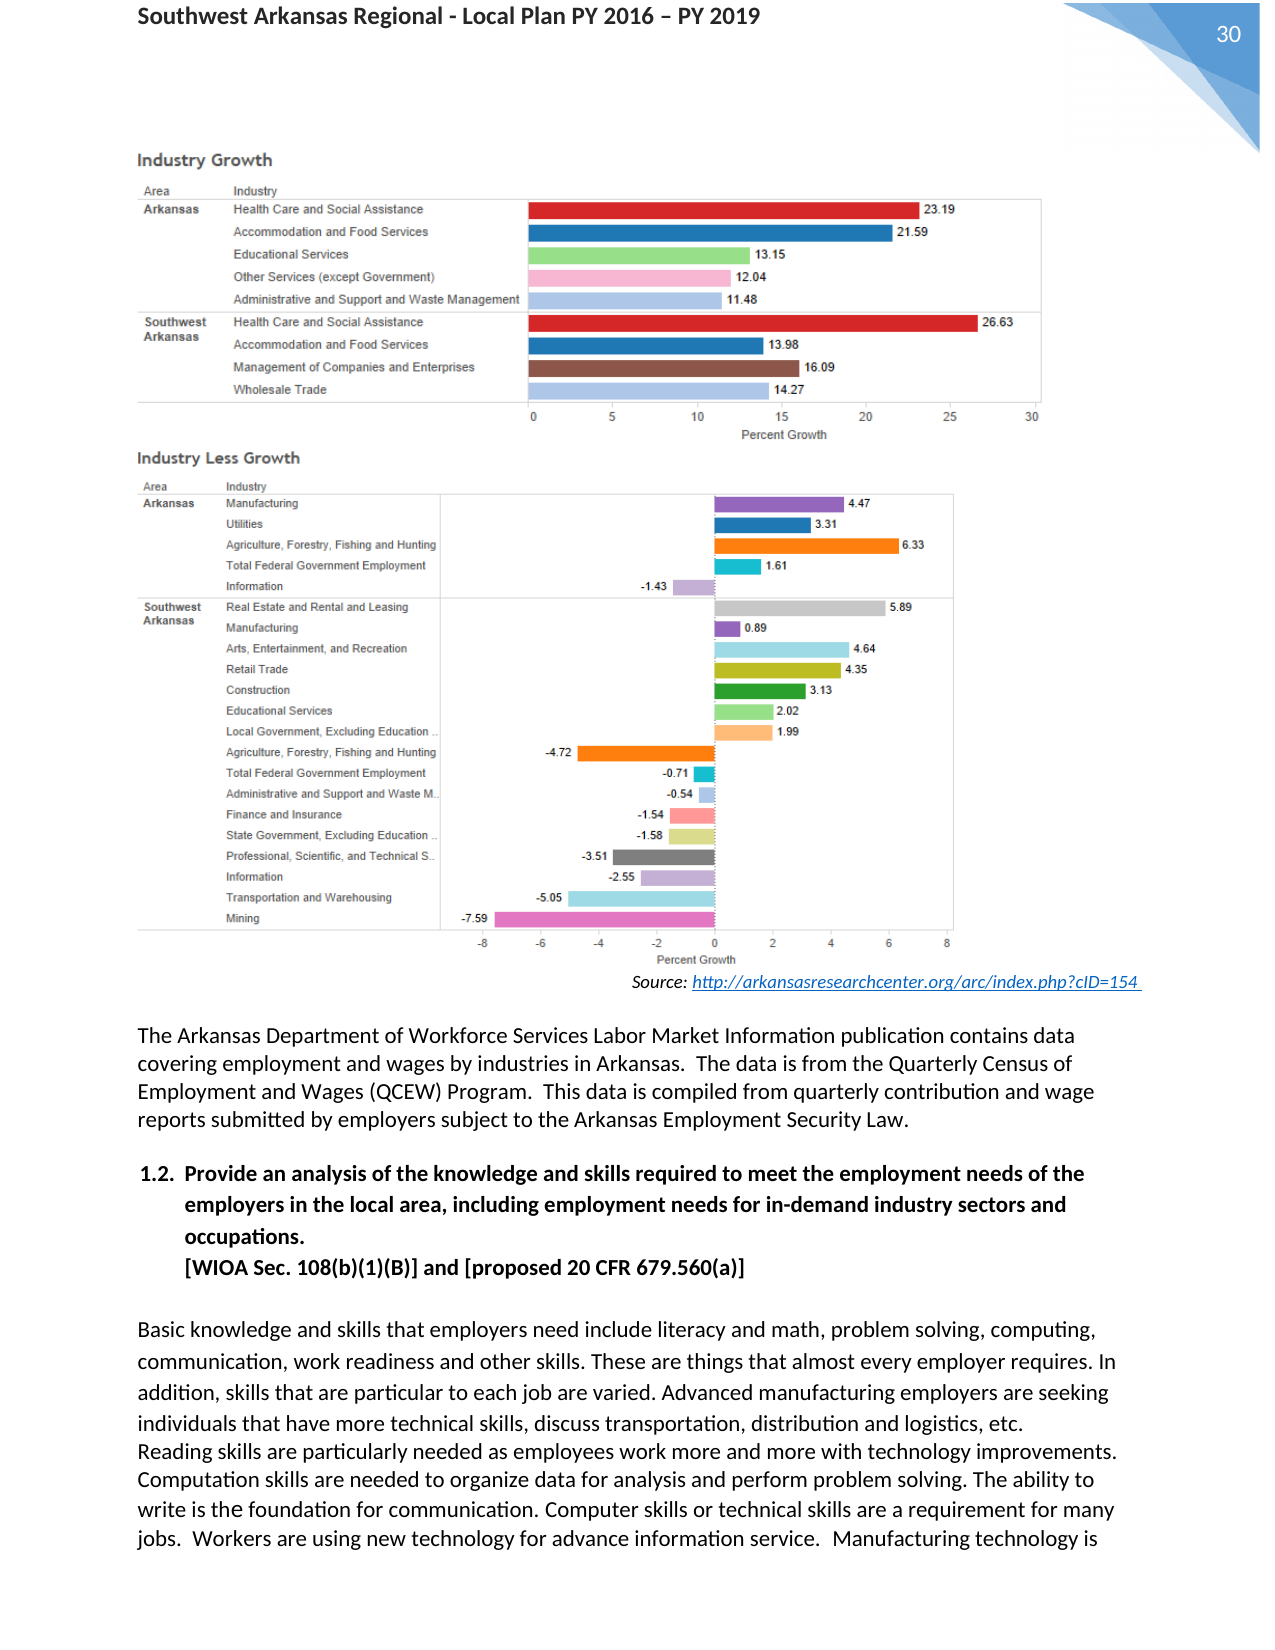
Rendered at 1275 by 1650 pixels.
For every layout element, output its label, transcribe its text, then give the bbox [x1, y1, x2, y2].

list Provide an analysis of the knowledge and skills required to meet the employment needs of the employers in the local area, including employment needs for in-demand industry sectors and occupations. [WIOA Sec. 108(b)(1)(B)] and [proposed 20 CFR 679.560(a)] [139, 1156, 1137, 1312]
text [137, 1437, 1137, 1552]
text Source: http://arkansasresearchcenter.org/arc/index.php?cID=154 [137, 970, 1137, 993]
text Basic knowledge and skills that employers need include literacy and math, problem solving, computing, communication, work readiness and other skills. These are things that almost every employer requires. In addition, skills that are particular to each job are varied. Advanced manufacturing employers are seeking individuals that have more technical skills, discuss transportation, distribution and logistics, etc. [137, 1312, 1137, 1437]
picture [137, 147, 1043, 971]
text The Arkansas Department of Workforce Services Labor Market Information publication contains data covering employment and wages by industries in Arkansas. The data is from the Quarterly Census of Employment and Wages (QCEW) Program. This data is compiled from quarterly contribution and wage reports submitted by employers subject to the Arkansas Employment Security Law. [137, 1021, 1137, 1133]
picture [1060, 3, 1260, 154]
